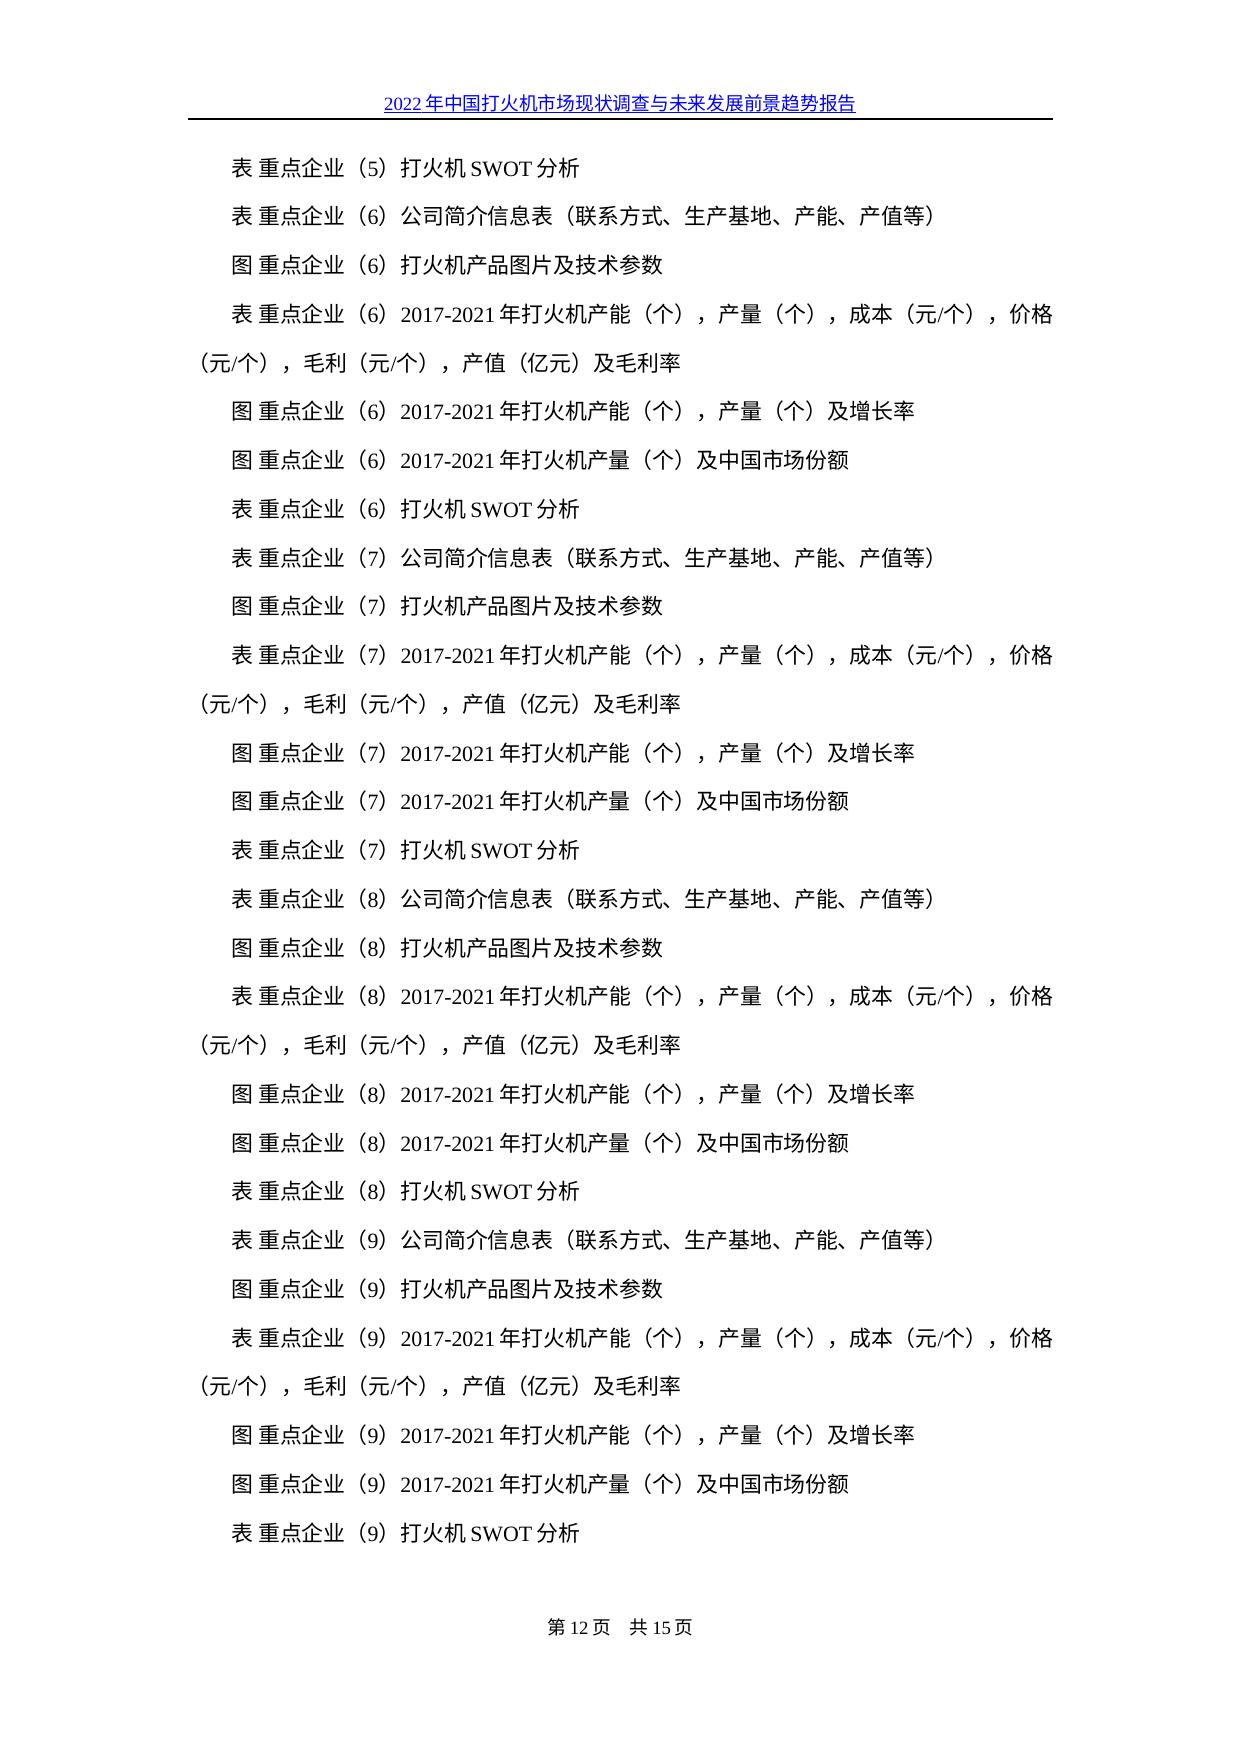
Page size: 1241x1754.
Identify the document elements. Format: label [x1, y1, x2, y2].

text [187, 150, 1053, 1548]
